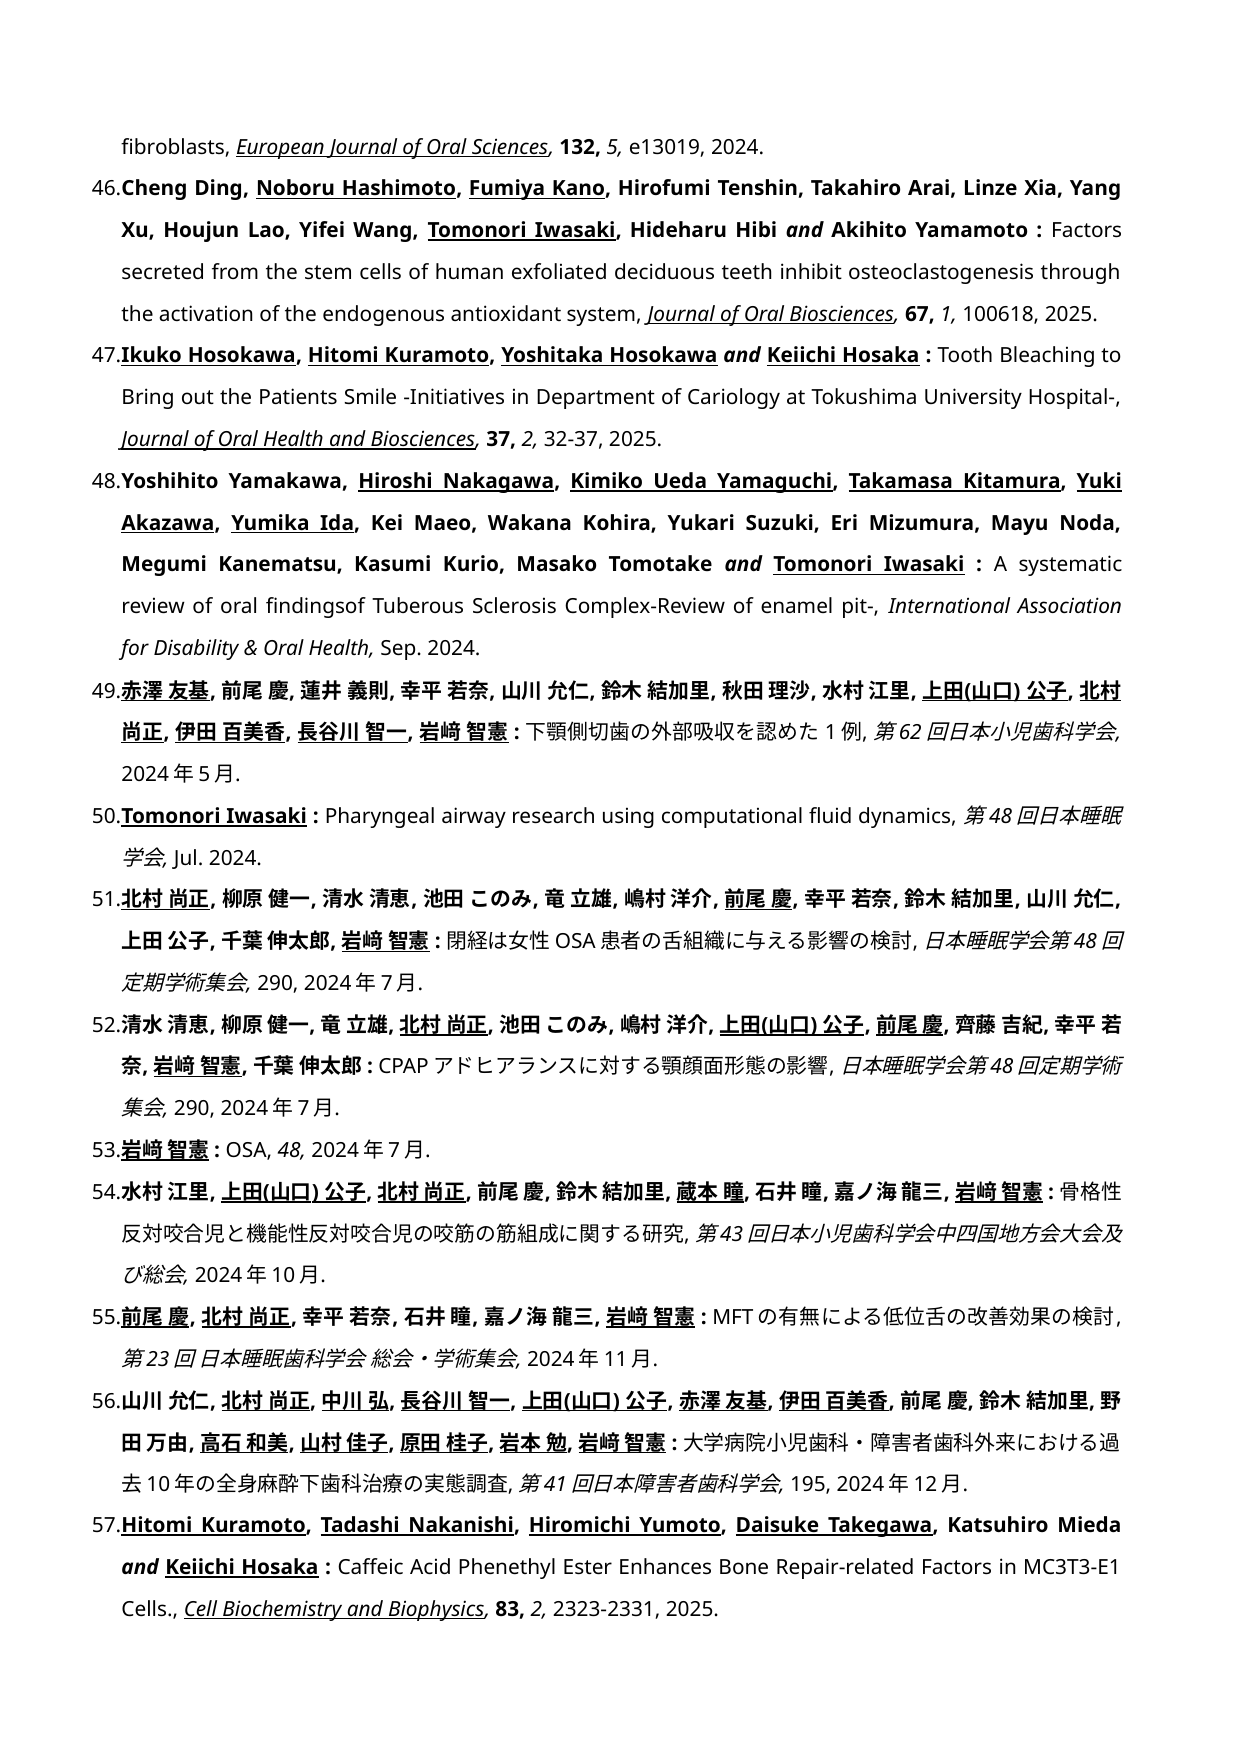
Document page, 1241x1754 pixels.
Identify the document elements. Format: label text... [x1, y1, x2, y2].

list 赤澤 友基, 前尾 慶, 蓮井 義則, 幸平 若奈, 山川 允仁, 鈴木 結加里, 秋田 理沙, 水村 江里, 上田(山口) 公子, 北村 尚正, 伊田 百美香, 長谷川 智一, 岩﨑 智憲 : 下顎側切歯の外部吸収を認めた1例, 第62回日本小児歯科学会, 2024年5月. [92, 668, 1122, 793]
list 清水 清恵, 柳原 健一, 竜 立雄, 北村 尚正, 池田 このみ, 嶋村 洋介, 上田(山口) 公子, 前尾 慶, 齊藤 吉紀, 幸平 若奈, 岩﨑 智憲, 千葉 伸太郎 : CPAPアドヒアランスに対する顎顔面形態の影響, 日本睡眠学会第48回定期学術集会, 290, 2024年7月. [92, 1002, 1122, 1128]
list 岩﨑 智憲 : OSA, 48, 2024年7月. [92, 1128, 1122, 1169]
list Tomonori Iwasaki : Pharyngeal airway research using computational fluid dynamics, 第48回日本睡眠学会, Jul. 2024. [92, 793, 1122, 877]
list Cheng Ding, Noboru Hashimoto, Fumiya Kano, Hirofumi Tenshin, Takahiro Arai, Linze Xia, Yang Xu, Houjun Lao, Yifei Wang, Tomonori Iwasaki, Hideharu Hibi and Akihito Yamamoto : Factors secreted from the stem cells of human exfoliated deciduous teeth inhibit osteoclastogenesis through the activation of the endogenous antioxidant system, Journal of Oral Biosciences, 67, 1, 100618, 2025. [92, 167, 1122, 334]
list Hitomi Kuramoto, Tadashi Nakanishi, Hiromichi Yumoto, Daisuke Takegawa, Katsuhiro Mieda and Keiichi Hosaka : Caffeic Acid Phenethyl Ester Enhances Bone Repair-related Factors in MC3T3-E1 Cells., Cell Biochemistry and Biophysics, 83, 2, 2323-2331, 2025. [92, 1503, 1122, 1629]
list 前尾 慶, 北村 尚正, 幸平 若奈, 石井 瞳, 嘉ノ海 龍三, 岩﨑 智憲 : MFTの有無による低位舌の改善効果の検討, 第23回 日本睡眠歯科学会 総会・学術集会, 2024年11月. [92, 1295, 1122, 1378]
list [92, 125, 1122, 167]
list Ikuko Hosokawa, Hitomi Kuramoto, Yoshitaka Hosokawa and Keiichi Hosaka : Tooth Bleaching to Bring out the Patients Smile -Initiatives in Department of Cariology at Tokushima University Hospital-, Journal of Oral Health and Biosciences, 37, 2, 32-37, 2025. [92, 334, 1122, 459]
list 山川 允仁, 北村 尚正, 中川 弘, 長谷川 智一, 上田(山口) 公子, 赤澤 友基, 伊田 百美香, 前尾 慶, 鈴木 結加里, 野田 万由, 高石 和美, 山村 佳子, 原田 桂子, 岩本 勉, 岩﨑 智憲 : 大学病院小児歯科・障害者歯科外来における過去10年の全身麻酔下歯科治療の実態調査, 第41回日本障害者歯科学会, 195, 2024年12月. [92, 1378, 1122, 1503]
list 水村 江里, 上田(山口) 公子, 北村 尚正, 前尾 慶, 鈴木 結加里, 蔵本 瞳, 石井 瞳, 嘉ノ海 龍三, 岩﨑 智憲 : 骨格性反対咬合児と機能性反対咬合児の咬筋の筋組成に関する研究, 第43回日本小児歯科学会中四国地方会大会及び総会, 2024年10月. [92, 1169, 1122, 1295]
list 北村 尚正, 柳原 健一, 清水 清恵, 池田 このみ, 竜 立雄, 嶋村 洋介, 前尾 慶, 幸平 若奈, 鈴木 結加里, 山川 允仁, 上田 公子, 千葉 伸太郎, 岩﨑 智憲 : 閉経は女性OSA患者の舌組織に与える影響の検討, 日本睡眠学会第48回定期学術集会, 290, 2024年7月. [92, 877, 1122, 1002]
list Yoshihito Yamakawa, Hiroshi Nakagawa, Kimiko Ueda Yamaguchi, Takamasa Kitamura, Yuki Akazawa, Yumika Ida, Kei Maeo, Wakana Kohira, Yukari Suzuki, Eri Mizumura, Mayu Noda, Megumi Kanematsu, Kasumi Kurio, Masako Tomotake and Tomonori Iwasaki : A systematic review of oral findingsof Tuberous Sclerosis Complex-Review of enamel pit-, International Association for Disability & Oral Health, Sep. 2024. [92, 459, 1122, 668]
